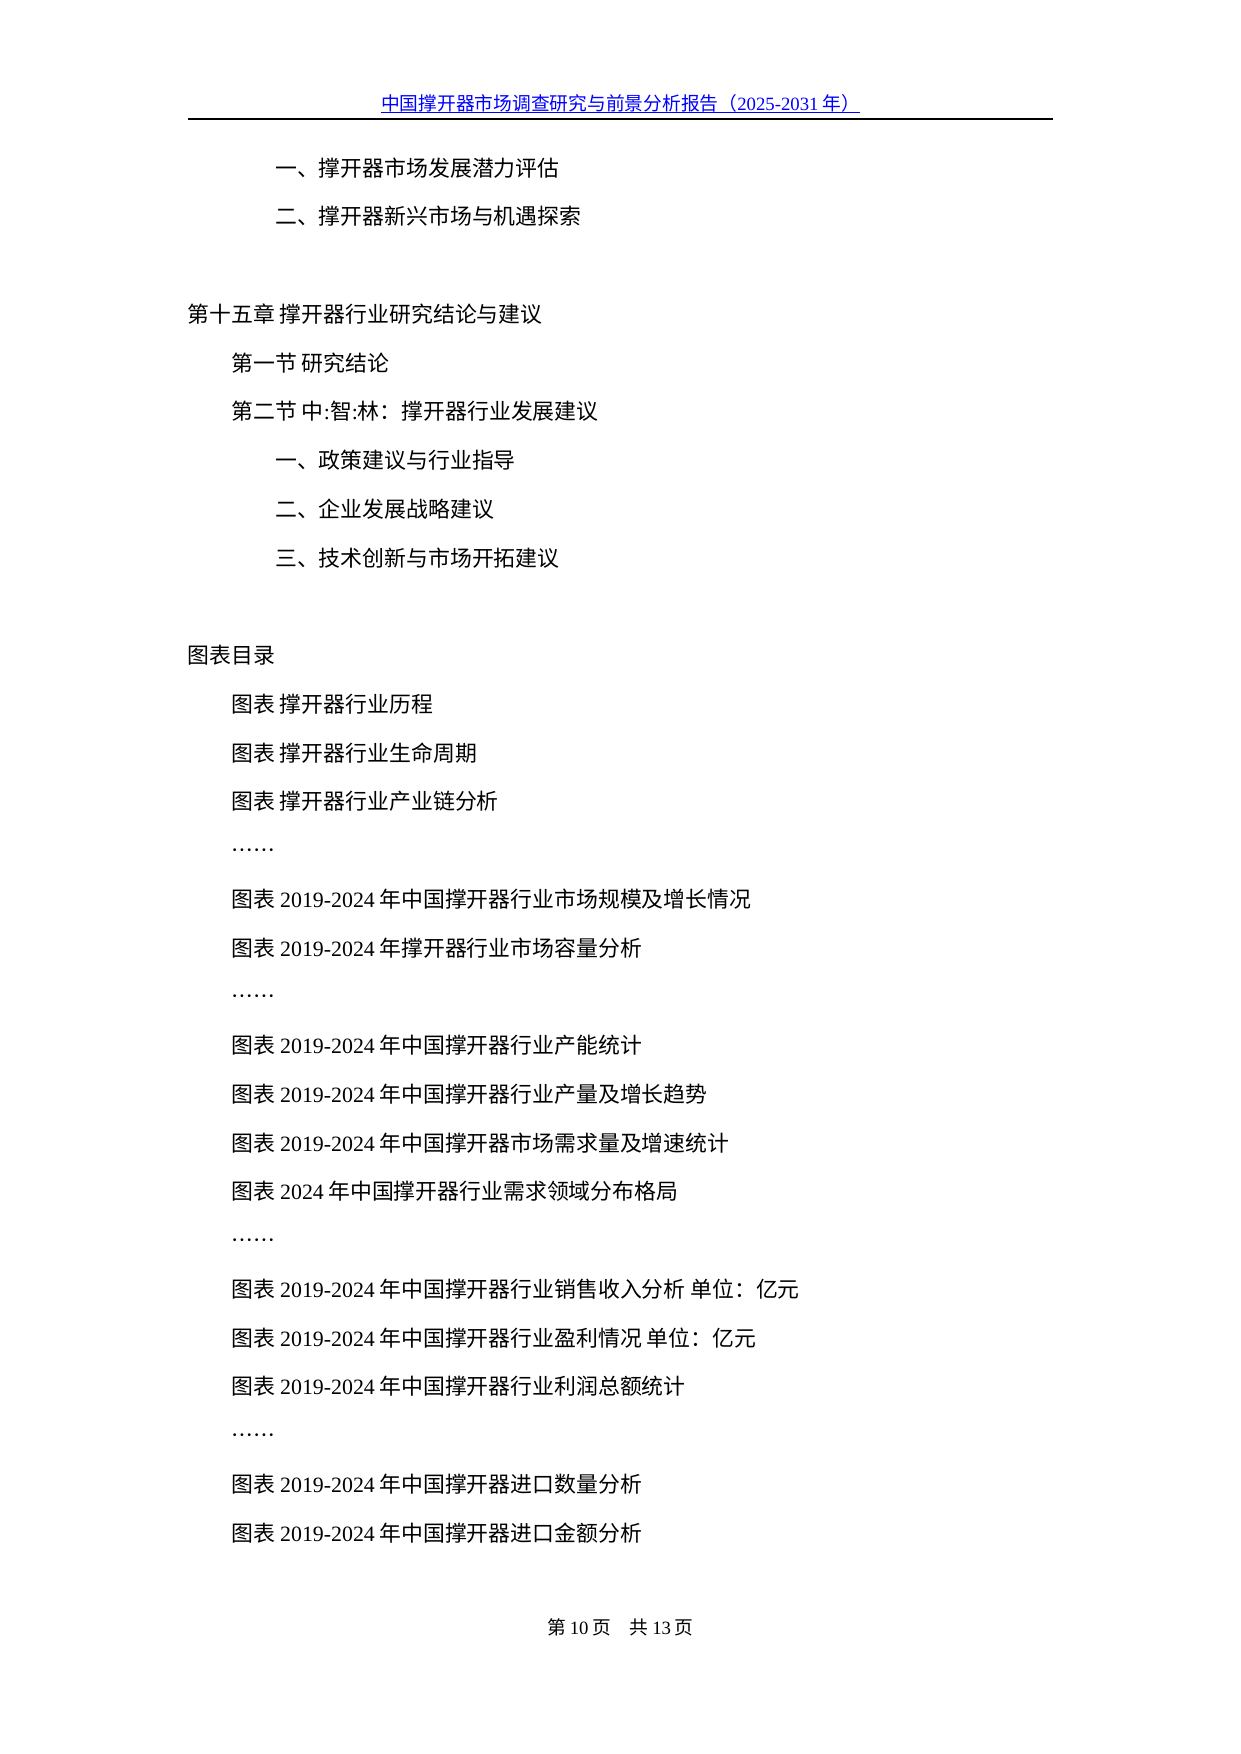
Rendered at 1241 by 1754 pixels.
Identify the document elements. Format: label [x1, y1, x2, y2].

text [187, 150, 1053, 1548]
